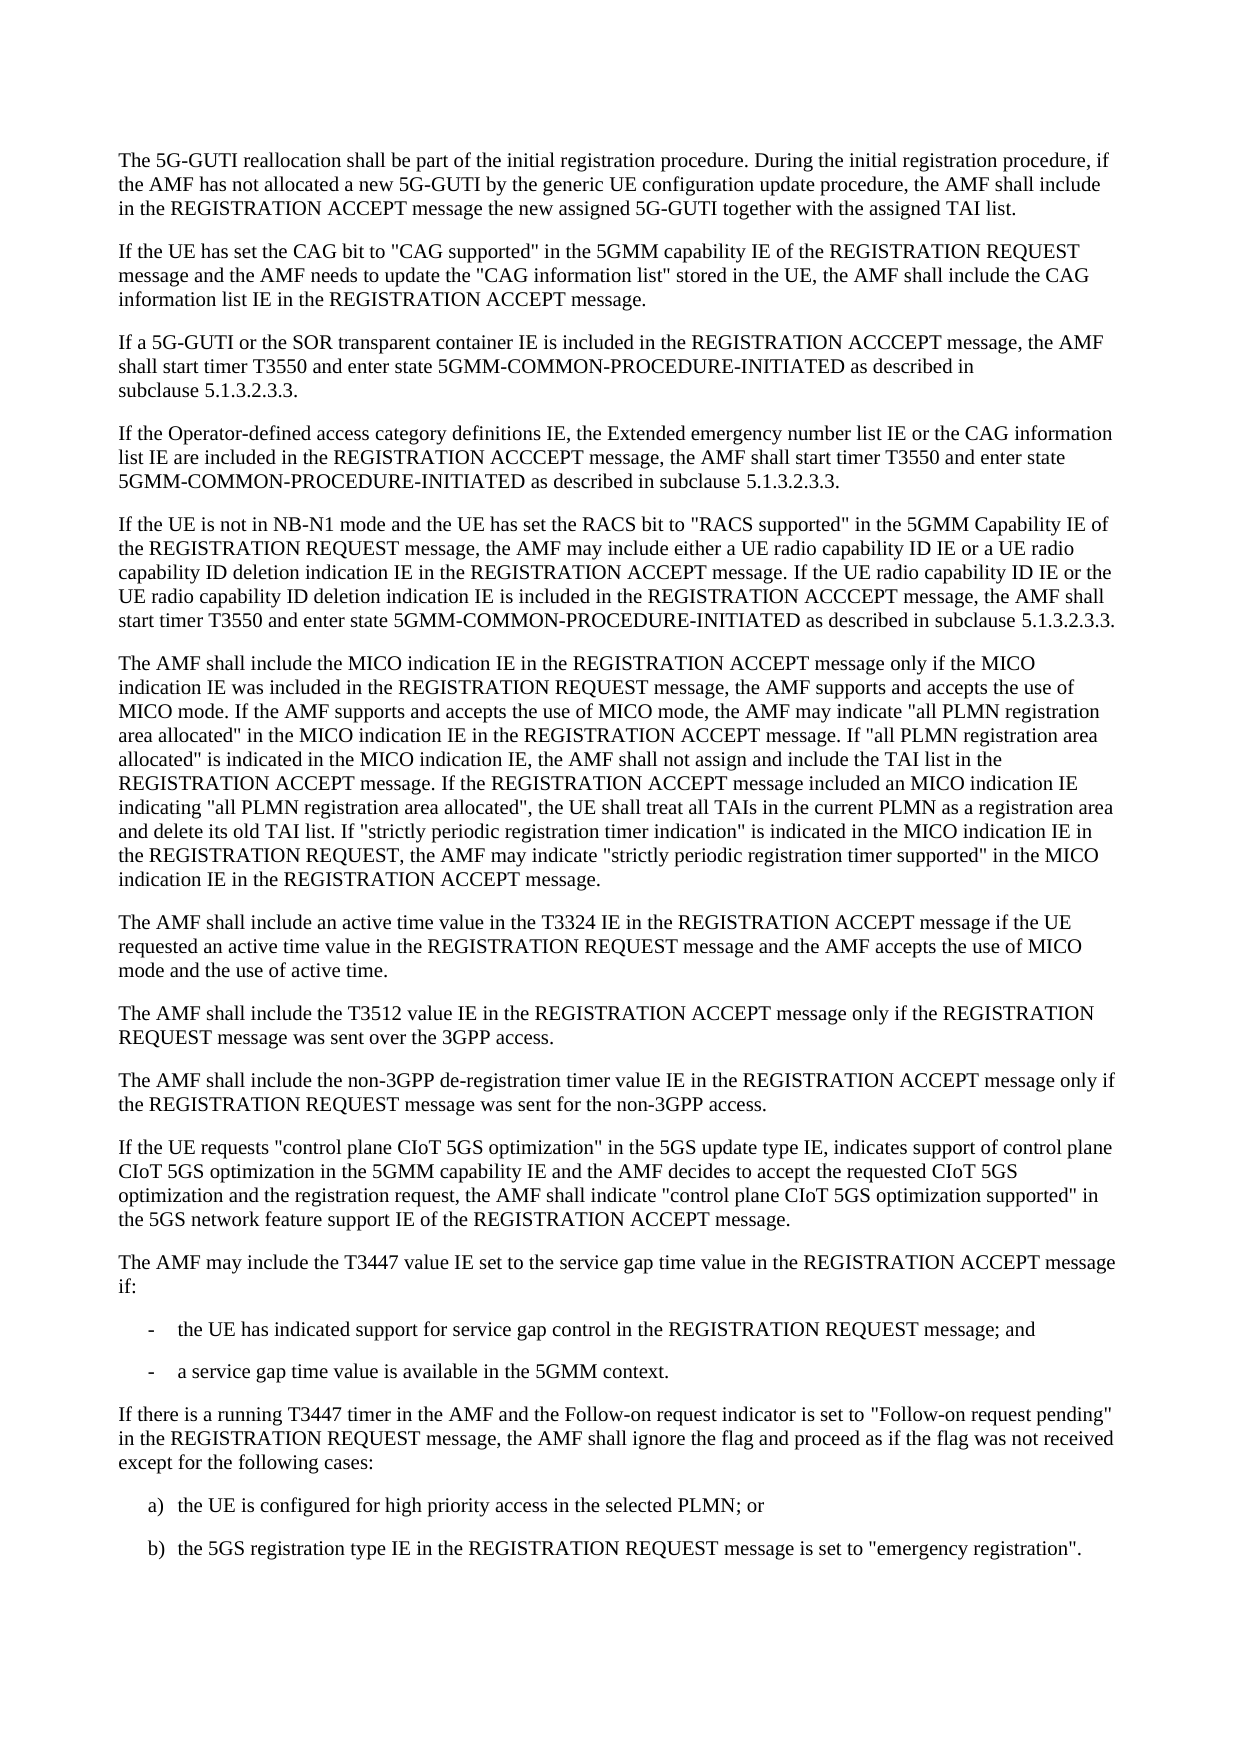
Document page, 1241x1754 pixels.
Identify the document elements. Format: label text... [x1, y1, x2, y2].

text If the UE requests "control plane CIoT 5GS optimization" in the 5GS update type IE, indicates support of control plane CIoT 5GS optimization in the 5GMM capability IE and the AMF decides to accept the requested CIoT 5GS optimization and the registration request, the AMF shall indicate "control plane CIoT 5GS optimization supported" in the 5GS network feature support IE of the REGISTRATION ACCEPT message. [118, 1134, 1122, 1231]
text - the UE has indicated support for service gap control in the REGISTRATION REQUEST message; and [148, 1316, 1122, 1341]
text If the Operator-defined access category definitions IE, the Extended emergency number list IE or the CAG information list IE are included in the REGISTRATION ACCCEPT message, the AMF shall start timer T3550 and enter state 5GMM-COMMON-PROCEDURE-INITIATED as described in subclause 5.1.3.2.3.3. [118, 421, 1122, 493]
text The AMF may include the T3447 value IE set to the service gap time value in the REGISTRATION ACCEPT message if: [118, 1249, 1122, 1298]
text The 5G-GUTI reallocation shall be part of the initial registration procedure. During the initial registration procedure, if the AMF has not allocated a new 5G-GUTI by the generic UE configuration update procedure, the AMF shall include in the REGISTRATION ACCEPT message the new assigned 5G-GUTI together with the assigned TAI list. [118, 148, 1122, 220]
text The AMF shall include an active time value in the T3324 IE in the REGISTRATION ACCEPT message if the UE requested an active time value in the REGISTRATION REQUEST message and the AMF accepts the use of MICO mode and the use of active time. [118, 910, 1122, 982]
text a) the UE is configured for high priority access in the selected PLMN; or [148, 1493, 1122, 1517]
text If the UE has set the CAG bit to "CAG supported" in the 5GMM capability IE of the REGISTRATION REQUEST message and the AMF needs to update the "CAG information list" stored in the UE, the AMF shall include the CAG information list IE in the REGISTRATION ACCEPT message. [118, 239, 1122, 311]
text b) the 5GS registration type IE in the REGISTRATION REQUEST message is set to "emergency registration". [148, 1536, 1122, 1560]
text The AMF shall include the T3512 value IE in the REGISTRATION ACCEPT message only if the REGISTRATION REQUEST message was sent over the 3GPP access. [118, 1001, 1122, 1049]
text - a service gap time value is available in the 5GMM context. [148, 1359, 1122, 1383]
text The AMF shall include the non-3GPP de-registration timer value IE in the REGISTRATION ACCEPT message only if the REGISTRATION REQUEST message was sent for the non-3GPP access. [118, 1068, 1122, 1116]
text If a 5G-GUTI or the SOR transparent container IE is included in the REGISTRATION ACCCEPT message, the AMF shall start timer T3550 and enter state 5GMM-COMMON-PROCEDURE-INITIATED as described in subclause 5.1.3.2.3.3. [118, 329, 1122, 402]
text The AMF shall include the MICO indication IE in the REGISTRATION ACCEPT message only if the MICO indication IE was included in the REGISTRATION REQUEST message, the AMF supports and accepts the use of MICO mode. If the AMF supports and accepts the use of MICO mode, the AMF may indicate "all PLMN registration area allocated" in the MICO indication IE in the REGISTRATION ACCEPT message. If "all PLMN registration area allocated" is indicated in the MICO indication IE, the AMF shall not assign and include the TAI list in the REGISTRATION ACCEPT message. If the REGISTRATION ACCEPT message included an MICO indication IE indicating "all PLMN registration area allocated", the UE shall treat all TAIs in the current PLMN as a registration area and delete its old TAI list. If "strictly periodic registration timer indication" is indicated in the MICO indication IE in the REGISTRATION REQUEST, the AMF may indicate "strictly periodic registration timer supported" in the MICO indication IE in the REGISTRATION ACCEPT message. [118, 651, 1122, 891]
text If there is a running T3447 timer in the AMF and the Follow-on request indicator is set to "Follow-on request pending" in the REGISTRATION REQUEST message, the AMF shall ignore the flag and proceed as if the flag was not received except for the following cases: [118, 1402, 1122, 1474]
text If the UE is not in NB-N1 mode and the UE has set the RACS bit to "RACS supported" in the 5GMM Capability IE of the REGISTRATION REQUEST message, the AMF may include either a UE radio capability ID IE or a UE radio capability ID deletion indication IE in the REGISTRATION ACCEPT message. If the UE radio capability ID IE or the UE radio capability ID deletion indication IE is included in the REGISTRATION ACCCEPT message, the AMF shall start timer T3550 and enter state 5GMM-COMMON-PROCEDURE-INITIATED as described in subclause 5.1.3.2.3.3. [118, 511, 1122, 632]
